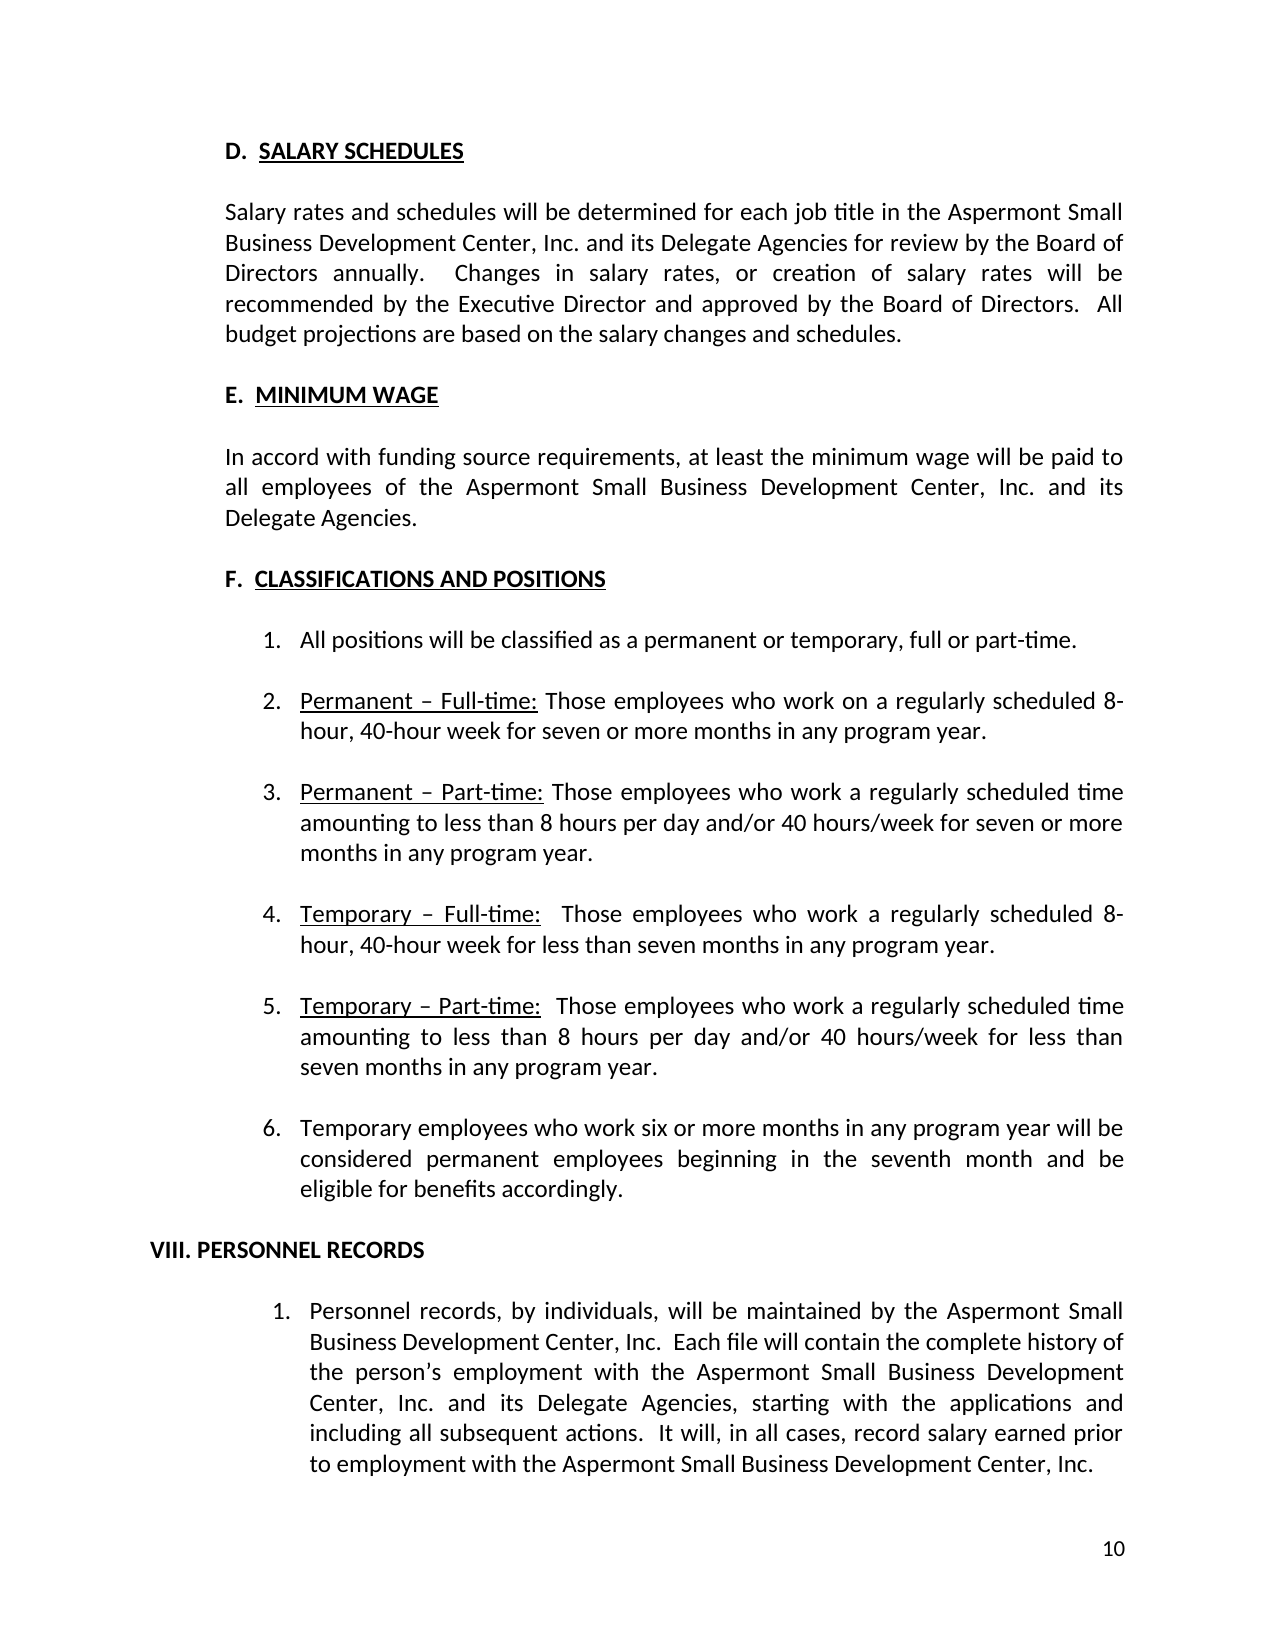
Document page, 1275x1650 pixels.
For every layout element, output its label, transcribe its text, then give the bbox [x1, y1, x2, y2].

text Salary rates and schedules will be determined for each job title in the Aspermont Small Business Development Center, Inc. and its Delegate Agencies for review by the Board of Directors annually. Changes in salary rates, or creation of salary rates will be recommended by the Executive Director and approved by the Board of Directors. All budget projections are based on the salary changes and schedules. [225, 197, 1125, 349]
list Personnel records, by individuals, will be maintained by the Aspermont Small Business Development Center, Inc. Each file will contain the complete history of the person’s employment with the Aspermont Small Business Development Center, Inc. and its Delegate Agencies, starting with the applications and including all subsequent actions. It will, in all cases, record salary earned prior to employment with the Aspermont Small Business Development Center, Inc. [272, 1295, 1125, 1478]
list Temporary – Part-time: Those employees who work a regularly scheduled time amounting to less than 8 hours per day and/or 40 hours/week for less than seven months in any program year. [262, 990, 1125, 1082]
text In accord with funding source requirements, at least the minimum wage will be paid to all employees of the Aspermont Small Business Development Center, Inc. and its Delegate Agencies. [225, 441, 1125, 532]
list Temporary employees who work six or more months in any program year will be considered permanent employees beginning in the seventh month and be eligible for benefits accordingly. [262, 1112, 1125, 1204]
text D. SALARY SCHEDULES [225, 136, 1125, 166]
list All positions will be classified as a permanent or temporary, full or part-time. [262, 624, 1125, 654]
text F. CLASSIFICATIONS AND POSITIONS [225, 563, 1125, 593]
list Permanent – Full-time: Those employees who work on a regularly scheduled 8-hour, 40-hour week for seven or more months in any program year. [262, 685, 1125, 746]
list Temporary – Full-time: Those employees who work a regularly scheduled 8-hour, 40-hour week for less than seven months in any program year. [262, 898, 1125, 959]
text VIII. PERSONNEL RECORDS [150, 1234, 1125, 1265]
list Permanent – Part-time: Those employees who work a regularly scheduled time amounting to less than 8 hours per day and/or 40 hours/week for seven or more months in any program year. [262, 776, 1125, 868]
text E. MINIMUM WAGE [225, 380, 1125, 410]
